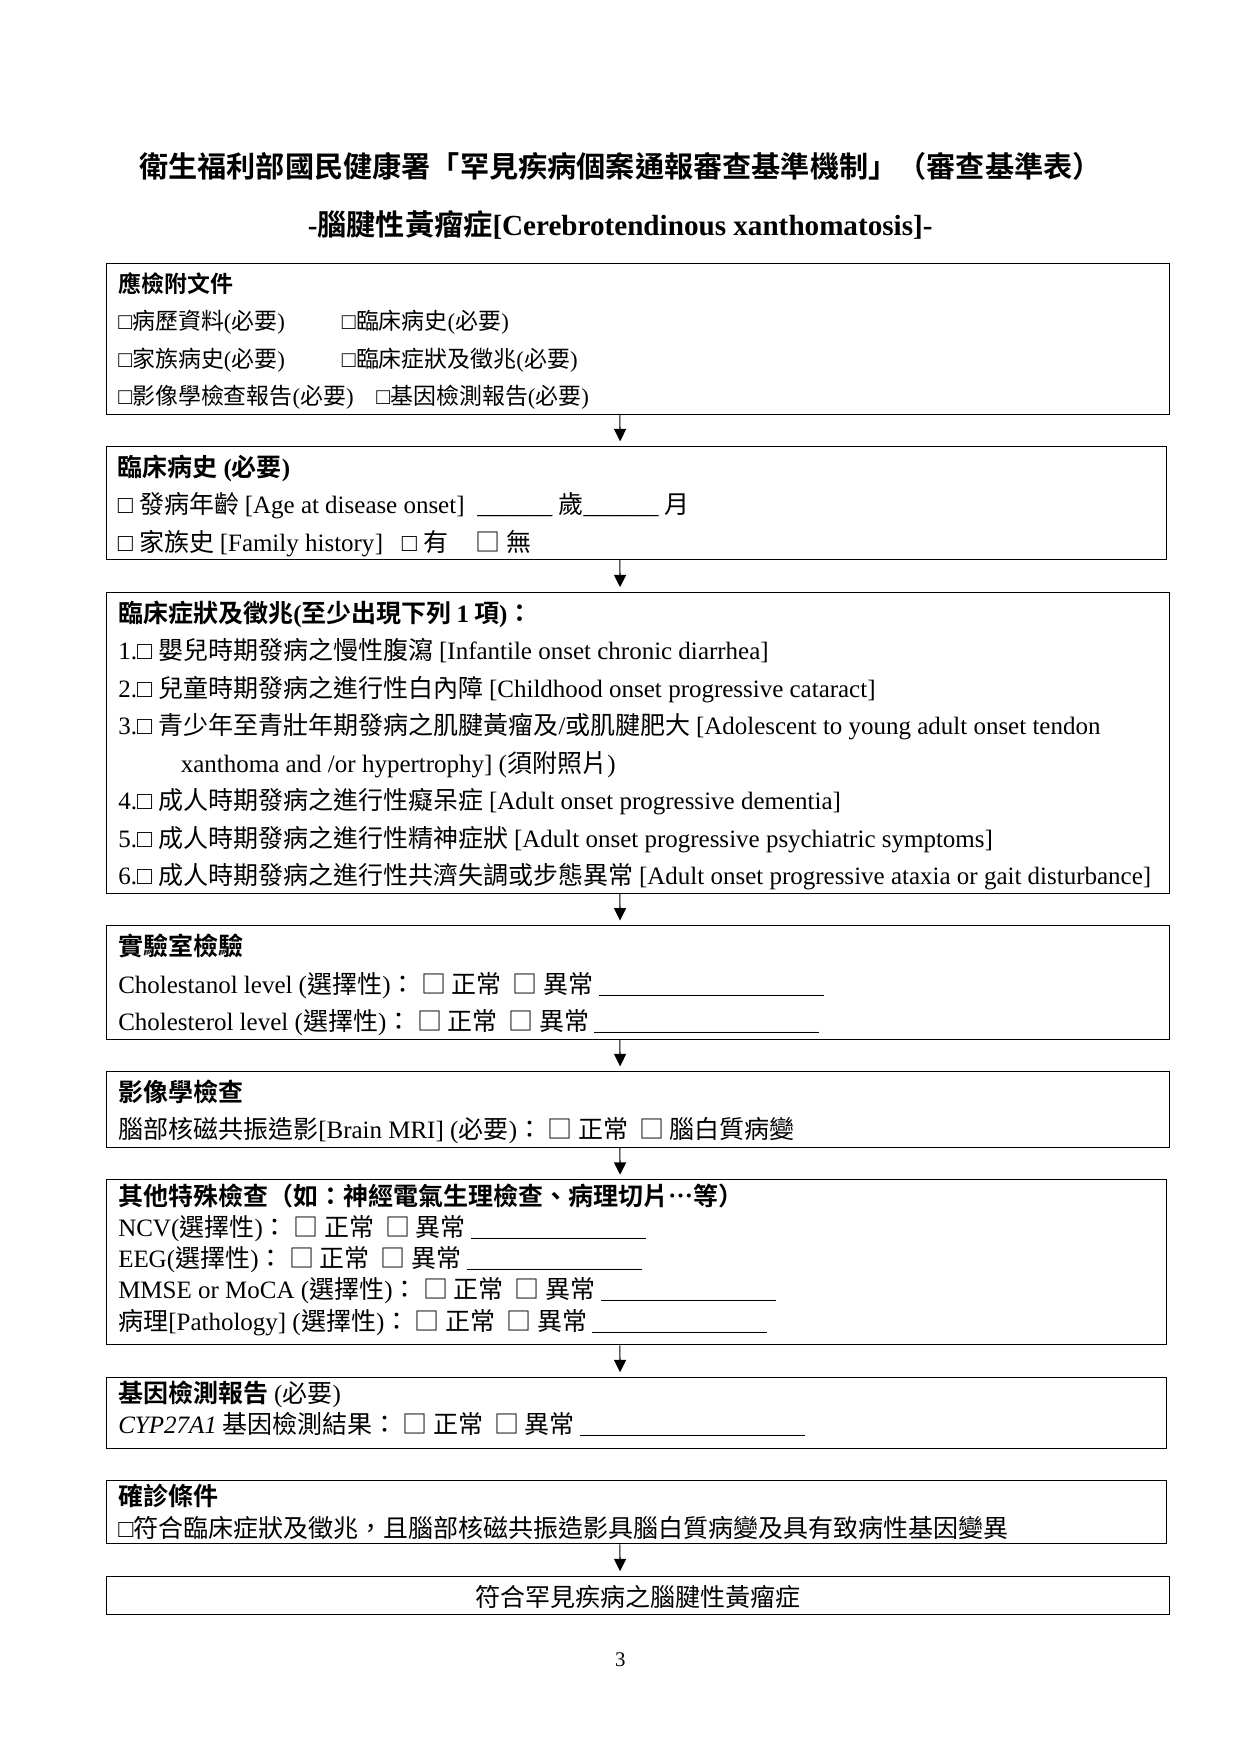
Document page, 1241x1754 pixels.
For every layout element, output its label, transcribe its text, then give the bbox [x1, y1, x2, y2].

table_header 確診條件 □符合臨床症狀及徵兆，且腦部核磁共振造影具腦白質病變及具有致病性基因變異 [107, 1481, 1166, 1543]
text -腦腱性黃瘤症[Cerebrotendinous xanthomatosis]- [118, 202, 1122, 244]
text 衛生福利部國民健康署「罕見疾病個案通報審查基準機制」（審查基準表） [118, 127, 1122, 202]
table_header 臨床病史 (必要) □ 發病年齡 [Age at disease onset] ______ 歲______ 月 □ 家族史 [Family history] □ 有 □ 無 [107, 447, 1166, 559]
table_header 影像學檢查 腦部核磁共振造影[Brain MRI] (必要)： □ 正常 □ 腦白質病變 [107, 1072, 1169, 1147]
table_header 其他特殊檢查（如：神經電氣生理檢查、病理切片…等） NCV(選擇性)： □ 正常 □ 異常 ＿＿＿＿＿＿＿ EEG(選擇性)： □ 正常 □ 異常 ＿＿＿＿＿＿＿ MMSE or MoCA (選擇性)： □ 正常 □ 異常 ＿＿＿＿＿＿＿ 病理[Pathology] (選擇性)： □ 正常 □ 異常 ＿＿＿＿＿＿＿ [107, 1180, 1166, 1344]
table_header 應檢附文件 □病歷資料(必要) □臨床病史(必要) □家族病史(必要) □臨床症狀及徵兆(必要) □影像學檢查報告(必要) □基因檢測報告(必要) [107, 264, 1169, 413]
table_header 實驗室檢驗 Cholestanol level (選擇性)： □ 正常 □ 異常 ＿＿＿＿＿＿＿＿＿ Cholesterol level (選擇性)： □ 正常 □ 異常 ＿＿＿＿＿＿＿＿＿ [107, 926, 1169, 1038]
table_header 臨床症狀及徵兆(至少出現下列1項)： 1.□ 嬰兒時期發病之慢性腹瀉 [Infantile onset chronic diarrhea] 2.□ 兒童時期發病之進行性白內障 [Childhood onset progressive cataract] 3.□ 青少年至青壯年期發病之肌腱黃瘤及/或肌腱肥大 [Adolescent to young adult onset tendon xanthoma and /or hypertrophy] (須附照片) 4.□ 成人時期發病之進行性癡呆症 [Adult onset progressive dementia] 5.□ 成人時期發病之進行性精神症狀 [Adult onset progressive psychiatric symptoms] 6.□ 成人時期發病之進行性共濟失調或步態異常 [Adult onset progressive ataxia or gait disturbance] [107, 593, 1169, 893]
table_header 基因檢測報告 (必要) CYP27A1基因檢測結果： □ 正常 □ 異常 ＿＿＿＿＿＿＿＿＿ [107, 1378, 1166, 1447]
table_header 符合罕見疾病之腦腱性黃瘤症 [107, 1577, 1169, 1614]
